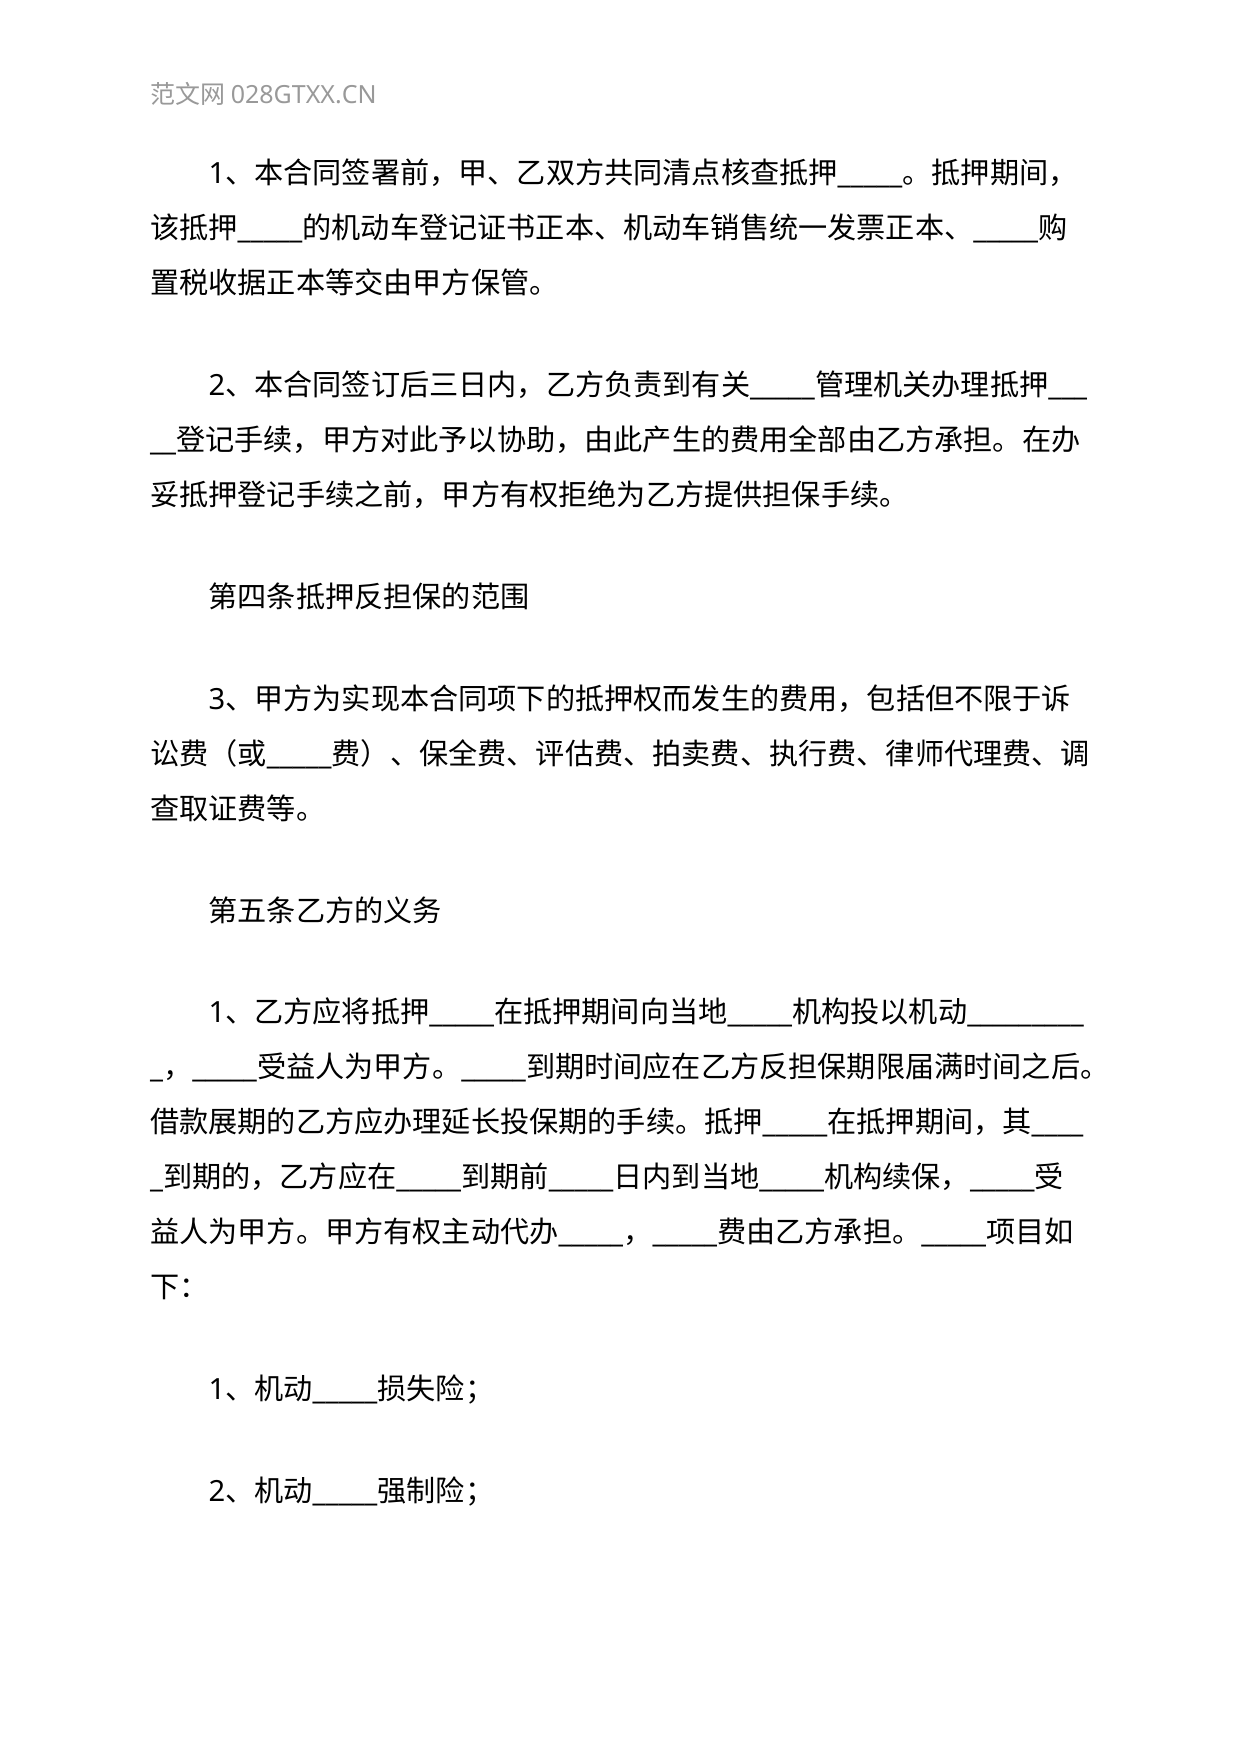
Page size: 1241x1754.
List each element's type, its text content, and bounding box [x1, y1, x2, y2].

text 3、甲方为实现本合同项下的抵押权而发生的费用，包括但不限于诉讼费（或_____费）、保全费、评估费、拍卖费、执行费、律师代理费、调查取证费等。 [150, 675, 1090, 828]
text 第四条抵押反担保的范围 [150, 573, 1090, 616]
text 1、乙方应将抵押_____在抵押期间向当地_____机构投以机动__________，_____受益人为甲方。_____到期时间应在乙方反担保期限届满时间之后。借款展期的乙方应办理延长投保期的手续。抵押_____在抵押期间，其_____到期的，乙方应在_____到期前_____日内到当地_____机构续保，_____受益人为甲方。甲方有权主动代办_____，_____费由乙方承担。_____项目如下： [150, 989, 1090, 1306]
text 2、机动_____强制险； [150, 1468, 1090, 1510]
text 1、本合同签署前，甲、乙双方共同清点核查抵押_____。抵押期间，该抵押_____的机动车登记证书正本、机动车销售统一发票正本、_____购置税收据正本等交由甲方保管。 [150, 150, 1090, 302]
text 2、本合同签订后三日内，乙方负责到有关_____管理机关办理抵押_____登记手续，甲方对此予以协助，由此产生的费用全部由乙方承担。在办妥抵押登记手续之前，甲方有权拒绝为乙方提供担保手续。 [150, 362, 1090, 514]
text 1、机动_____损失险； [150, 1366, 1090, 1408]
text 第五条乙方的义务 [150, 887, 1090, 929]
